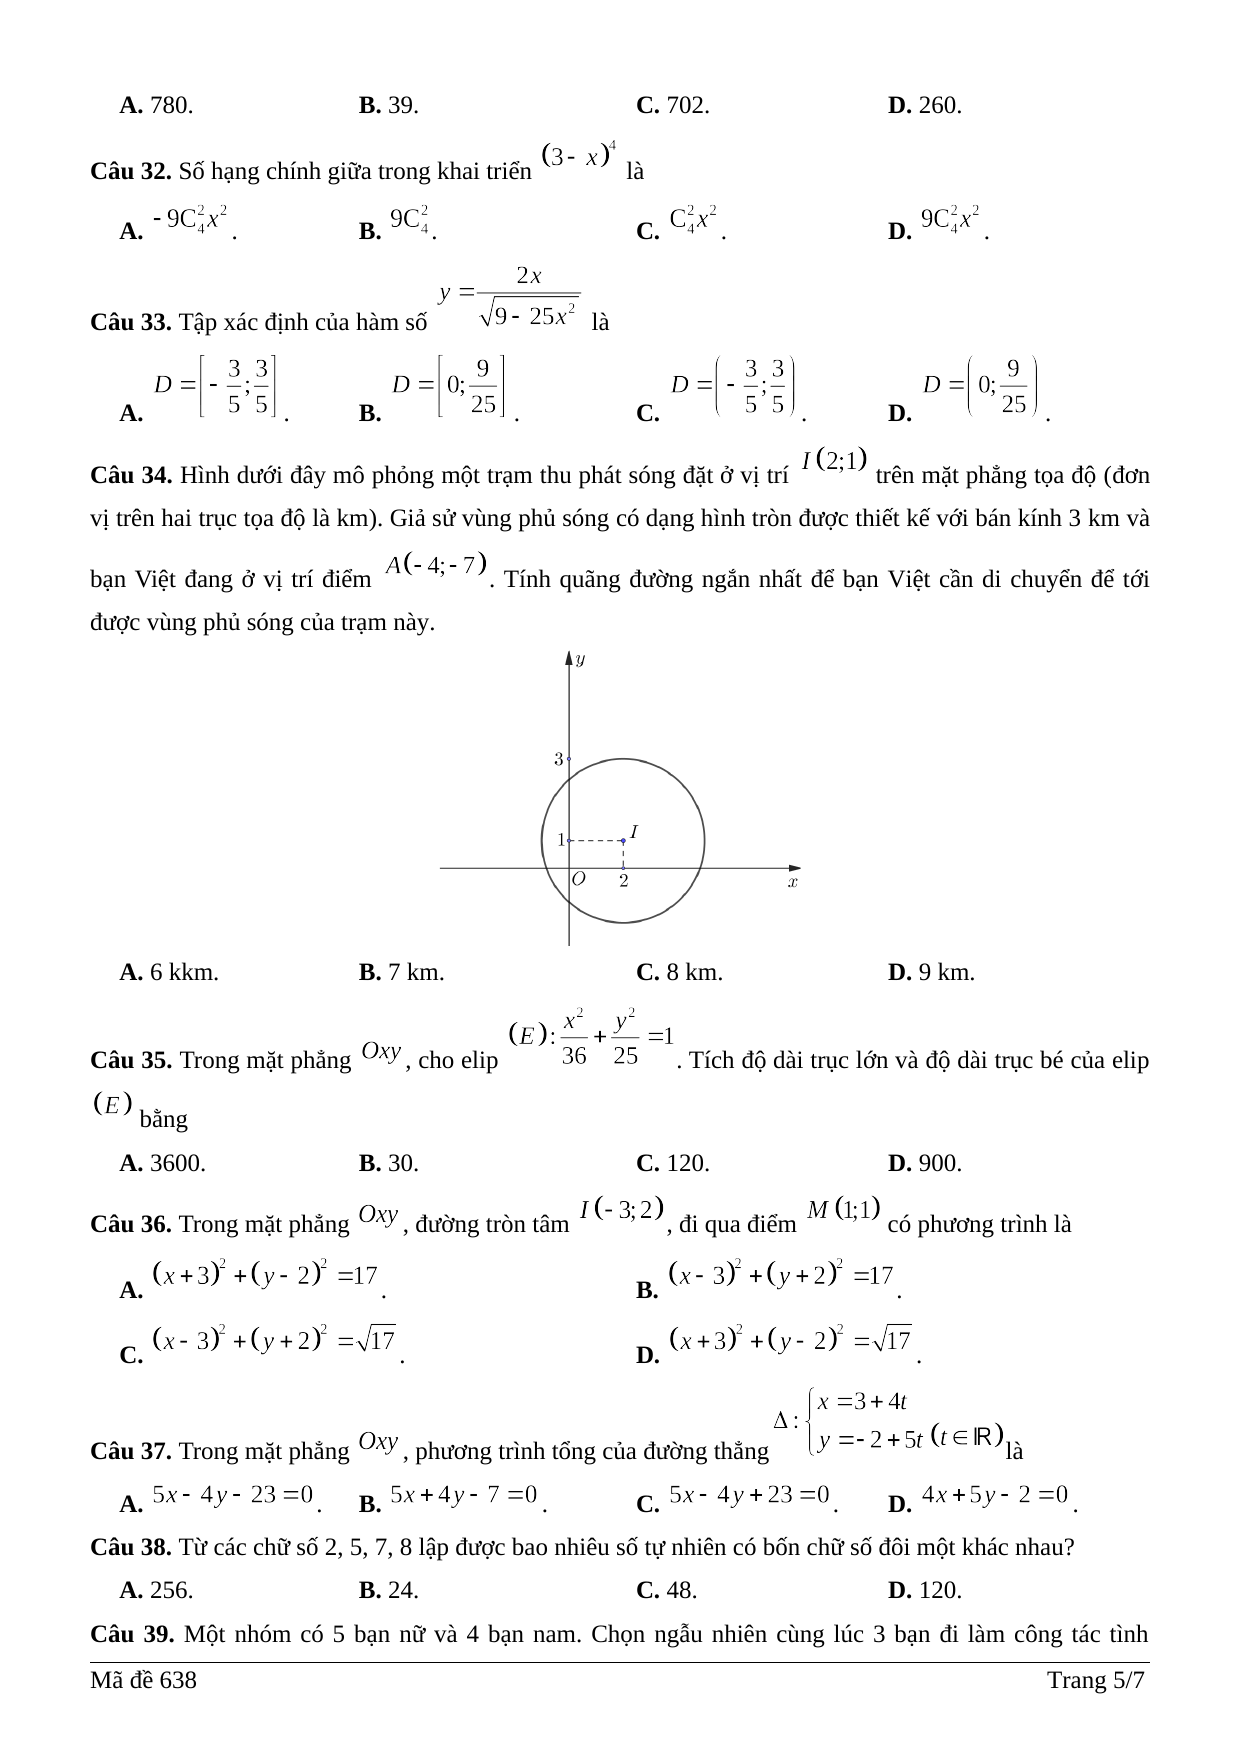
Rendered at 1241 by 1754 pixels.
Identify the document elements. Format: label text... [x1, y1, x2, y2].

text Câu 37. Trong mặt phẳng , phương trình tổng của đường thẳnglà [90, 1384, 1150, 1465]
picture [439, 650, 801, 946]
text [90, 1619, 1150, 1647]
text A. 3600. B. 30. C. 120. D. 900. [90, 1148, 1150, 1176]
text Câu 32. Số hạng chính giữa trong khai triển là [90, 133, 1150, 184]
text C. . D. . [90, 1318, 1150, 1369]
text A. 780. B. 39. C. 702. D. 260. [90, 90, 1150, 119]
text A. 6 kkm. B. 7 km. C. 8 km. D. 9 km. [90, 957, 1150, 986]
text A. . B. . [90, 1252, 1150, 1303]
text A. . B. . C. . D. . [90, 1479, 1150, 1518]
text A. 256. B. 24. C. 48. D. 120. [90, 1576, 1150, 1604]
text Câu 34. Hình dưới đây mô phỏng một trạm thu phát sóng đặt ở vị trí trên mặt phẳng tọa độ (đơn vị trên hai trục tọa độ là km). Giả sử vùng phủ sóng có dạng hình tròn được thiết kế với bán kính 3 km và bạn Việt đang ở vị trí điểm . Tính quãng đường ngắn nhất để bạn Việt cần di chuyển để tới được vùng phủ sóng của trạm này. [90, 442, 1150, 636]
text Câu 33. Tập xác định của hàm số là [90, 259, 1150, 336]
text A. . B. . C. . D. . [90, 199, 1150, 245]
text A. . B. . C. . D. . [90, 351, 1150, 427]
text Câu 35. Trong mặt phẳng , cho elip . Tích độ dài trục lớn và độ dài trục bé của elip bằng [90, 1001, 1150, 1133]
text Câu 38. Từ các chữ số 2, 5, 7, 8 lập được bao nhiêu số tự nhiên có bốn chữ số đôi một khác nhau? [90, 1532, 1150, 1561]
text Câu 36. Trong mặt phẳng , đường tròn tâm , đi qua điểm có phương trình là [90, 1191, 1150, 1238]
